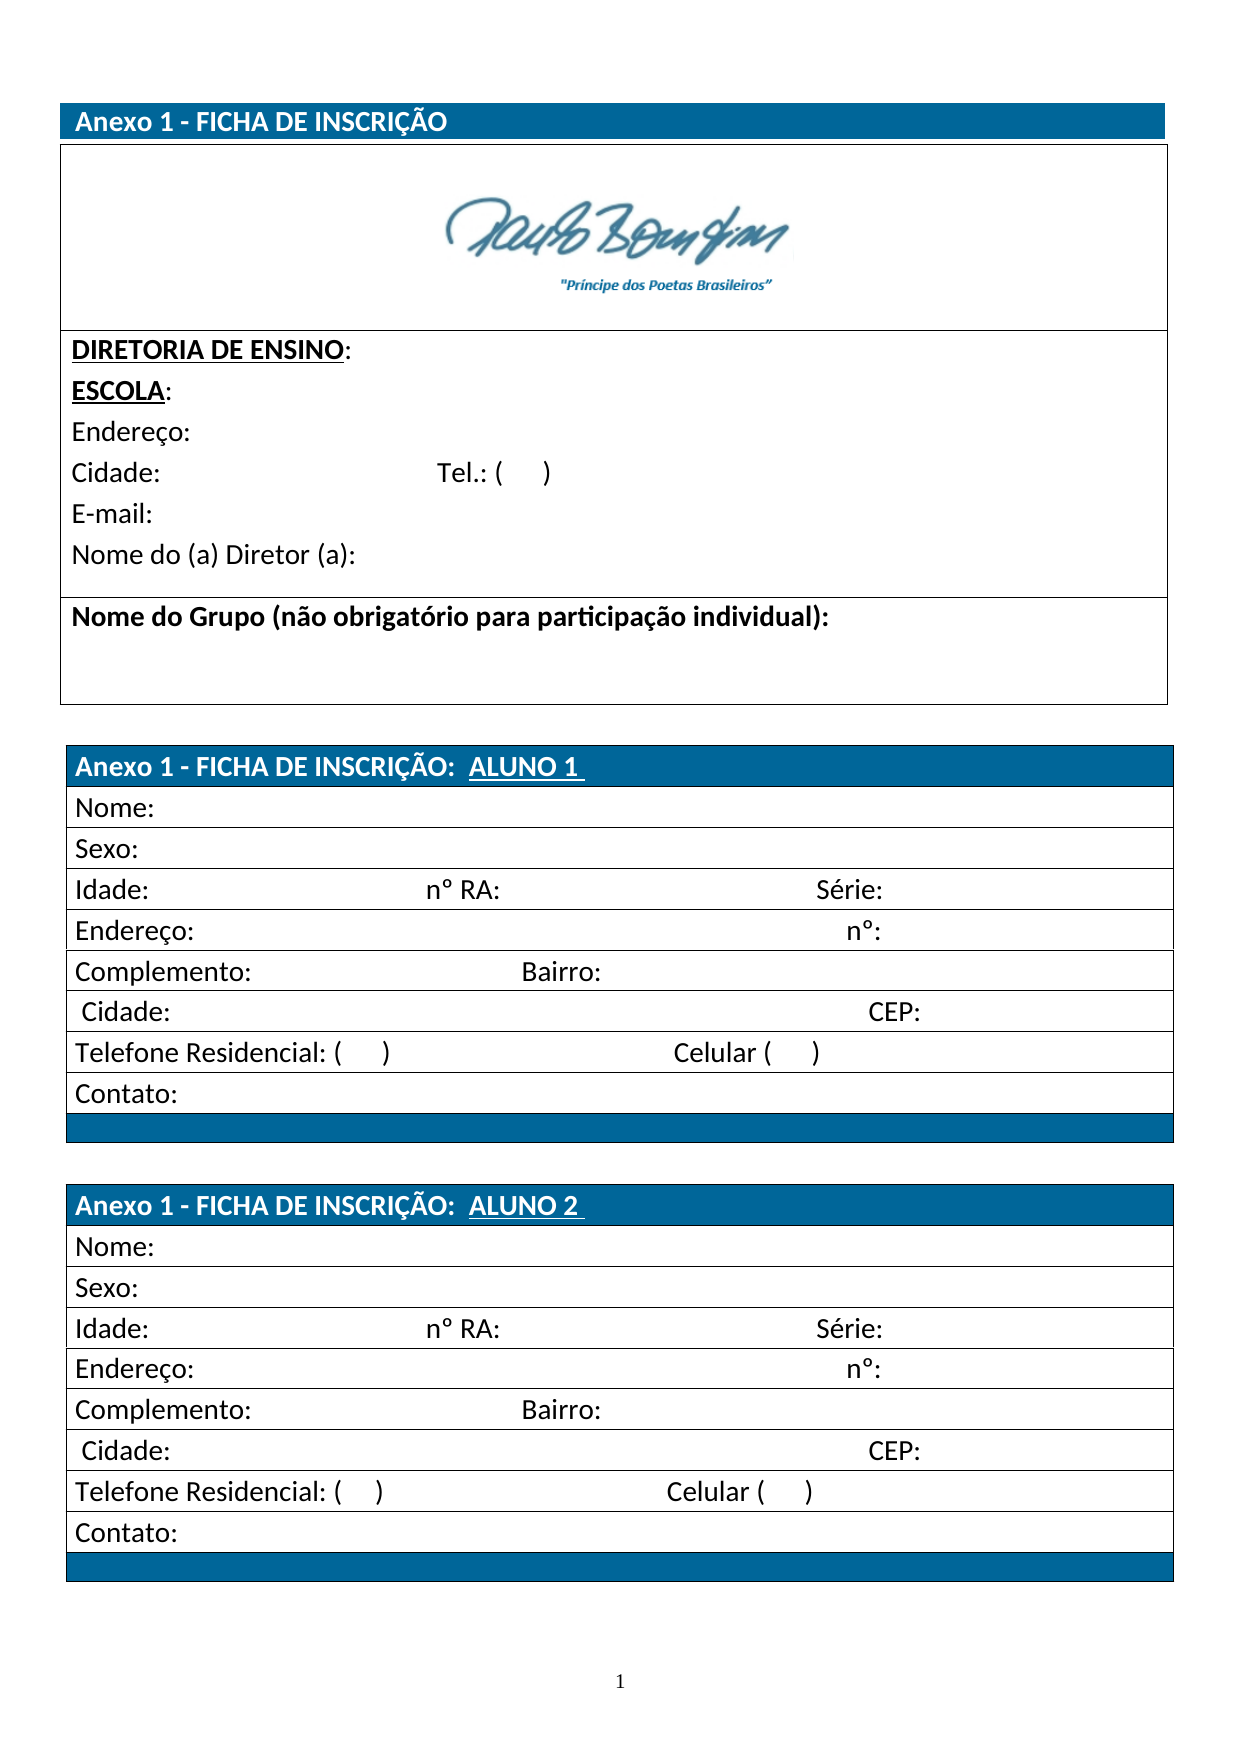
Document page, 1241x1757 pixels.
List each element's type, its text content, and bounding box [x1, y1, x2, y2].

text Cidade: CEP: [67, 991, 1173, 1031]
text Nome: [67, 787, 1173, 827]
text Anexo 1 - FICHA DE INSCRIÇÃO: ALUNO 2 [67, 1185, 1173, 1225]
text Anexo 1 - FICHA DE INSCRIÇÃO: ALUNO 1 [67, 746, 1173, 786]
text Complemento: Bairro: [67, 1389, 1173, 1429]
text Nome: [67, 1226, 1173, 1266]
text Telefone Residencial: ( ) Celular ( ) [67, 1032, 1173, 1072]
table_header [61, 145, 1167, 330]
text Complemento: Bairro: [67, 951, 1173, 990]
text Cidade: CEP: [67, 1430, 1173, 1470]
table_cell DIRETORIA DE ENSINO: ESCOLA: Endereço: Cidade: Tel.: ( ) E-mail: Nome do (a) Diretor (a): [61, 331, 1167, 597]
text Endereço: nº: [67, 1349, 1173, 1388]
text Idade: nº RA: Série: [67, 869, 1173, 909]
table_cell Nome do Grupo (não obrigatório para participação individual): [61, 598, 1167, 703]
text Sexo: [67, 828, 1173, 868]
text Anexo 1 - FICHA DE INSCRIÇÃO [60, 103, 1165, 139]
text Contato: [67, 1512, 1173, 1552]
text Endereço: nº: [67, 910, 1173, 949]
text Sexo: [67, 1267, 1173, 1307]
text Idade: nº RA: Série: [67, 1308, 1173, 1347]
text Telefone Residencial: ( ) Celular ( ) [67, 1471, 1173, 1511]
picture [434, 169, 794, 295]
text Contato: [67, 1073, 1173, 1113]
